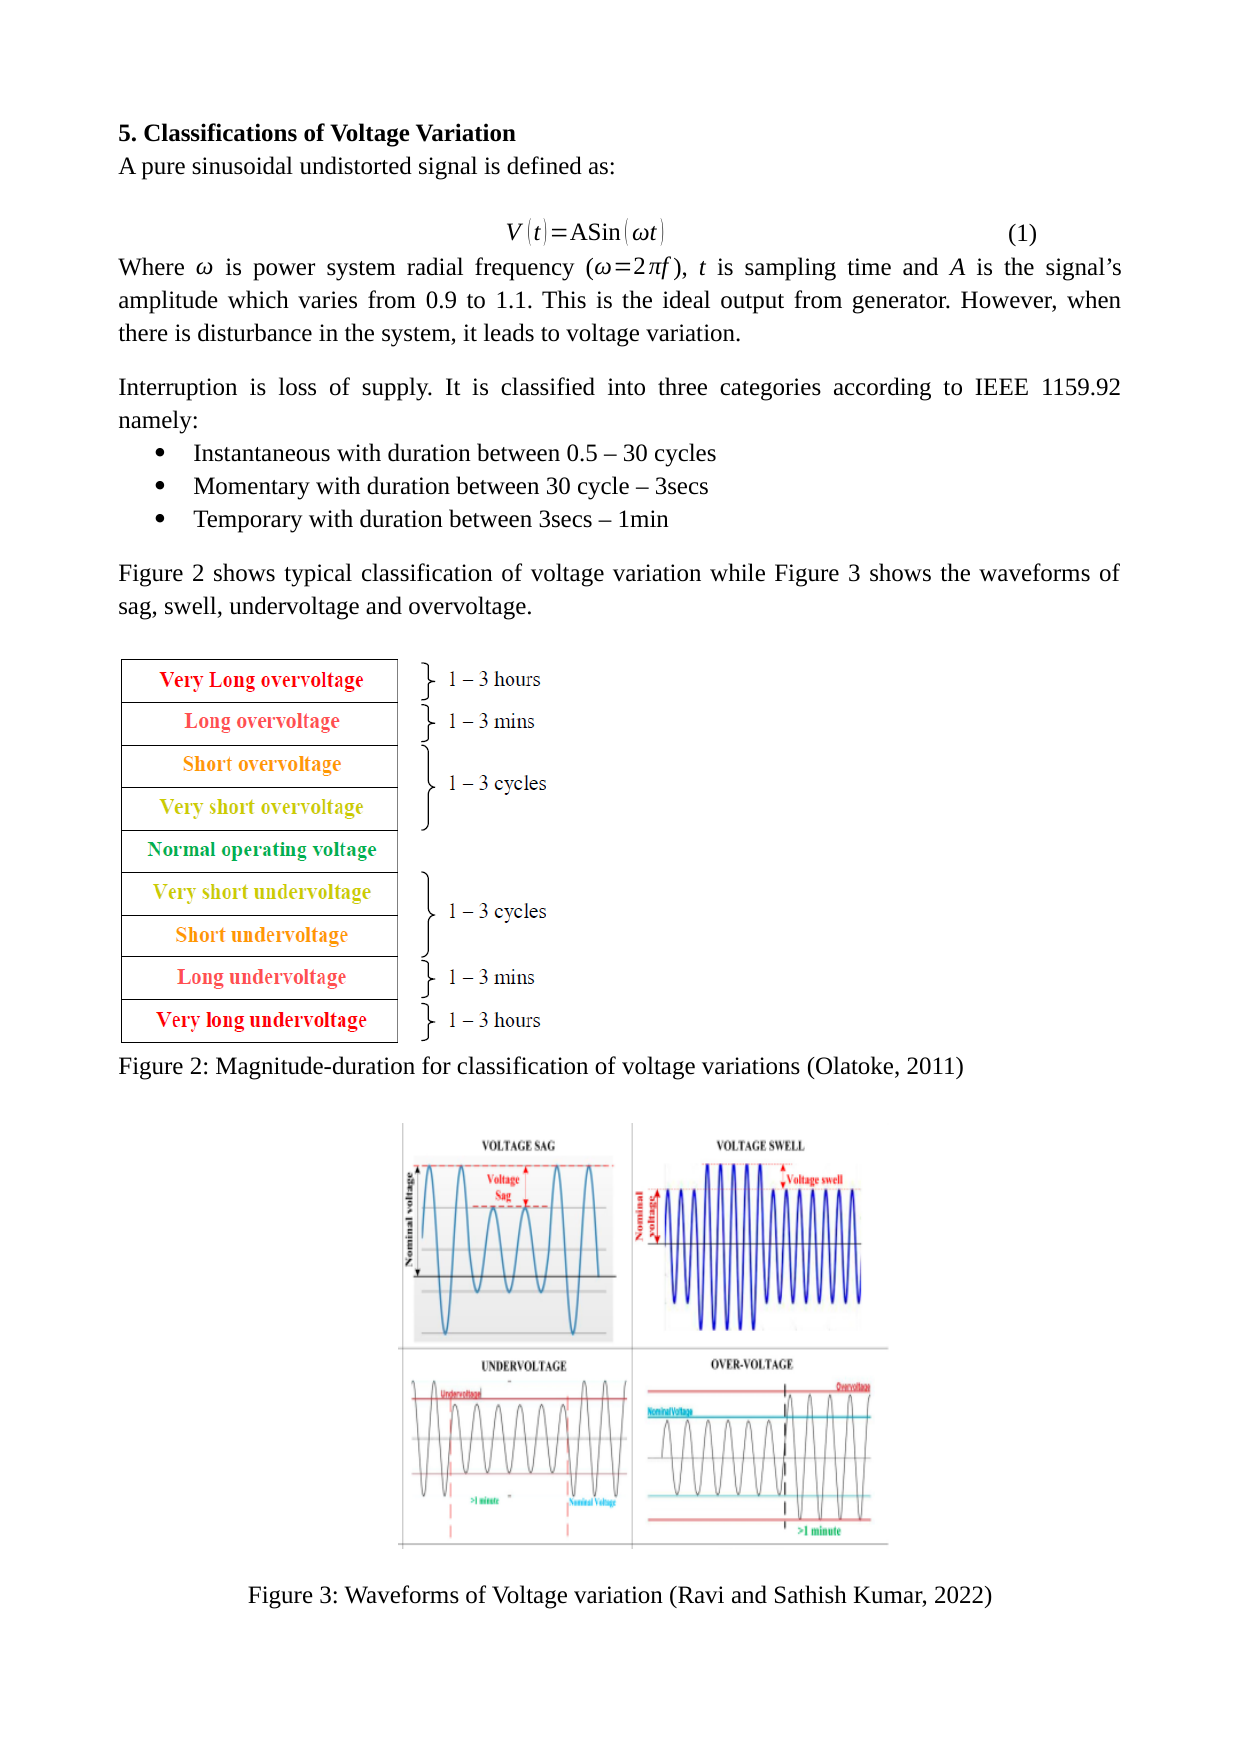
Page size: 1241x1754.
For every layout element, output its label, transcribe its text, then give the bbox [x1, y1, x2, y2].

text 5. Classifications of Voltage Variation [118, 118, 1122, 147]
text A pure sinusoidal undistorted signal is defined as: [118, 151, 1122, 180]
text Figure 2: Magnitude-duration for classification of voltage variations (Olatoke, 2011) [118, 1051, 1122, 1080]
list Momentary with duration between 30 cycle – 3secs [156, 471, 1122, 500]
list Temporary with duration between 3secs – 1min [156, 504, 1122, 533]
list Instantaneous with duration between 0.5 – 30 cycles [156, 438, 1122, 467]
picture [398, 1123, 891, 1549]
text Where is power system radial frequency (), t is sampling time and A is the signal’s amplitude which varies from 0.9 to 1.1. This is the ideal output from generator. However, when there is disturbance in the system, it leads to voltage variation. [118, 252, 1122, 347]
picture [118, 657, 547, 1047]
text Figure 2 shows typical classification of voltage variation while Figure 3 shows the waveforms of sag, swell, undervoltage and overvoltage. [118, 558, 1122, 620]
text Interruption is loss of supply. It is classified into three categories according to IEEE 1159.92 namely: [118, 372, 1122, 434]
text (1) [118, 217, 1122, 248]
text Figure 3: Waveforms of Voltage variation (Ravi and Sathish Kumar, 2022) [118, 1580, 1122, 1608]
